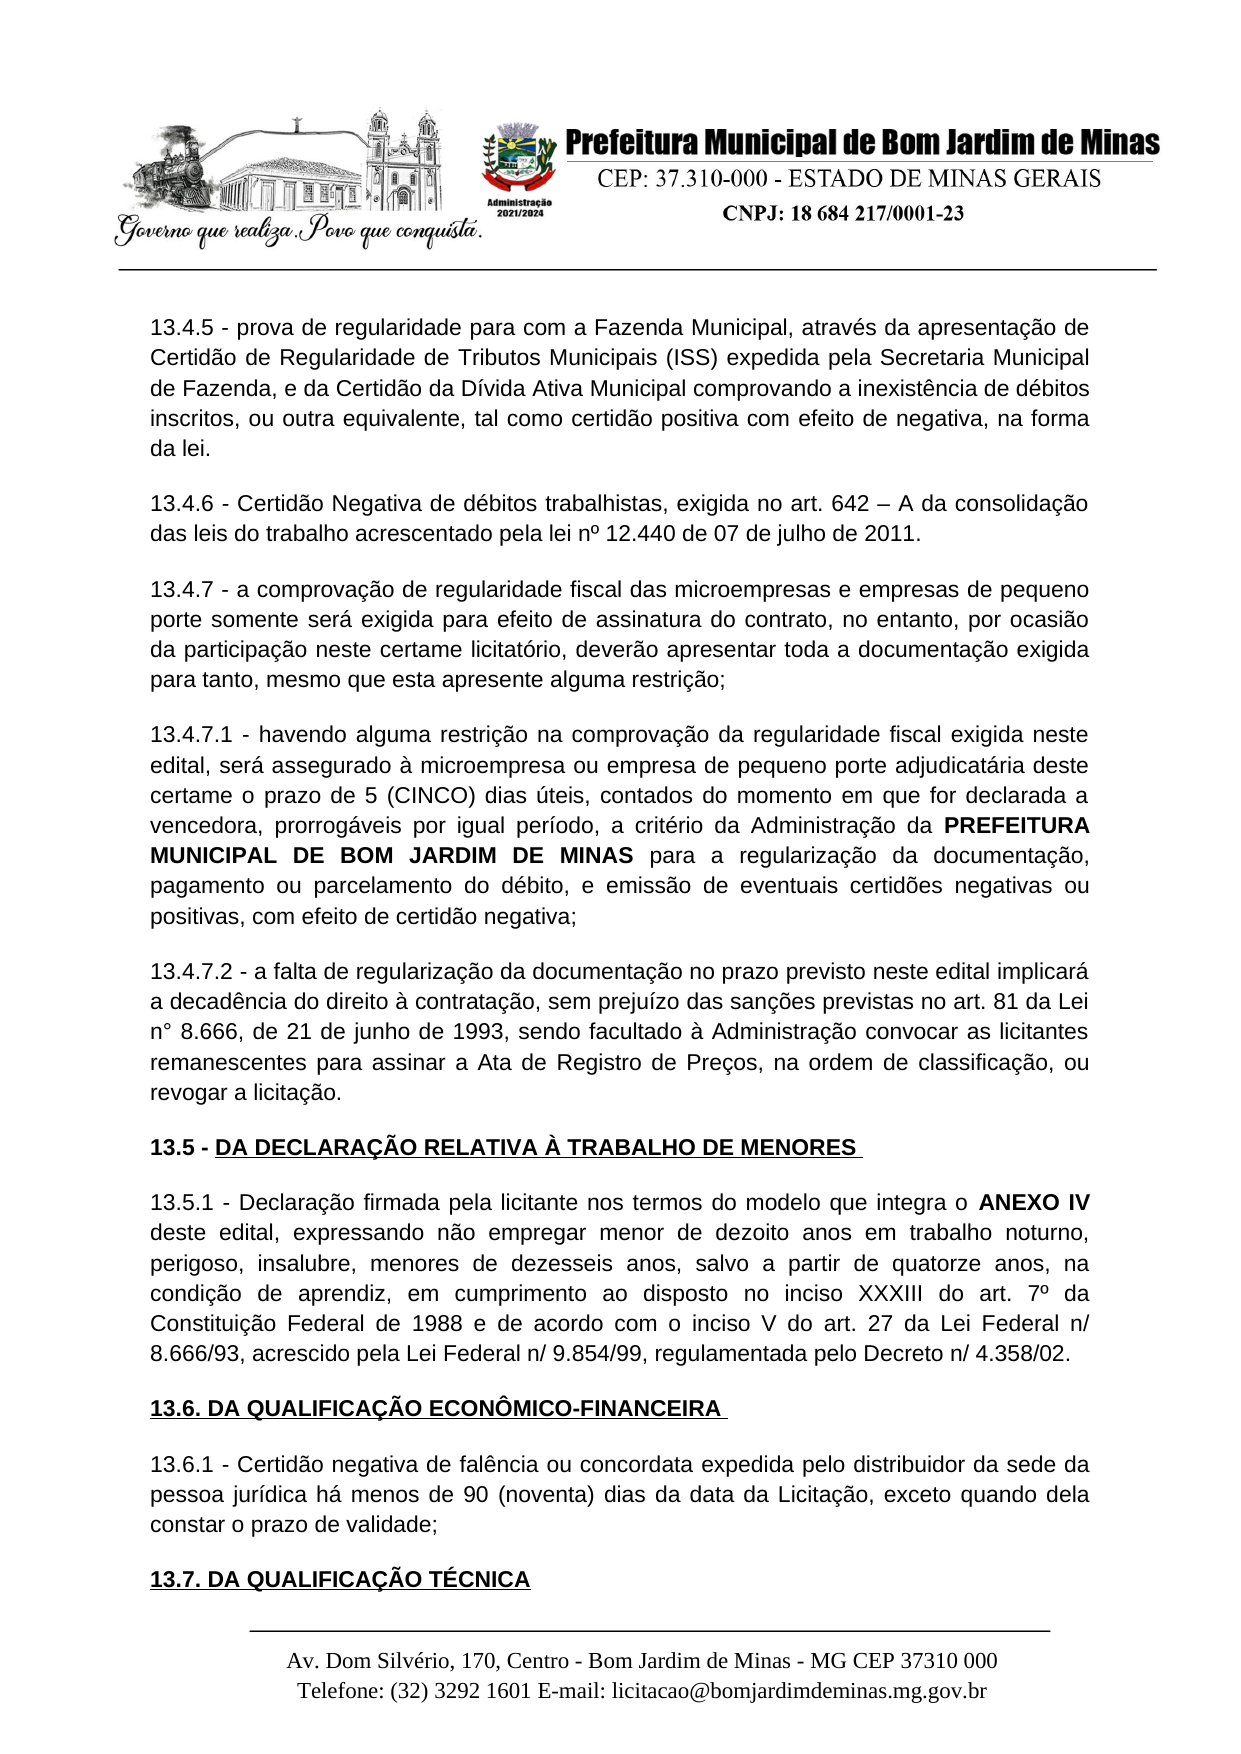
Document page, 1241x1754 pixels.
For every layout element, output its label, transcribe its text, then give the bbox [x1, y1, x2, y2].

text 13.4.7.2 - a falta de regularização da documentação no prazo previsto neste edital implicará a decadência do direito à contratação, sem prejuízo das sanções previstas no art. 81 da Lei n° 8.666, de 21 de junho de 1993, sendo facultado à Administração convocar as licitantes remanescentes para assinar a Ata de Registro de Preços, na ordem de classificação, ou revogar a licitação. [150, 958, 1090, 1105]
text 13.7. DA QUALIFICAÇÃO TÉCNICA [150, 1566, 1090, 1592]
text 13.5 - DA DECLARAÇÃO RELATIVA À TRABALHO DE MENORES [150, 1134, 1090, 1160]
text 13.5.1 - Declaração firmada pela licitante nos termos do modelo que integra o ANEXO IV deste edital, expressando não empregar menor de dezoito anos em trabalho noturno, perigoso, insalubre, menores de dezesseis anos, salvo a partir de quatorze anos, na condição de aprendiz, em cumprimento ao disposto no inciso XXXIII do art. 7º da Constituição Federal de 1988 e de acordo com o inciso V do art. 27 da Lei Federal n/ 8.666/93, acrescido pela Lei Federal n/ 9.854/99, regulamentada pelo Decreto n/ 4.358/02. [150, 1189, 1090, 1366]
picture [91, 54, 1178, 311]
text 13.6. DA QUALIFICAÇÃO ECONÔMICO-FINANCEIRA [150, 1395, 1090, 1422]
text 13.6.1 - Certidão negativa de falência ou concordata expedida pelo distribuidor da sede da pessoa jurídica há menos de 90 (noventa) dias da data da Licitação, exceto quando dela constar o prazo de validade; [150, 1451, 1090, 1537]
picture [217, 1606, 1068, 1643]
text 13.4.7 - a comprovação de regularidade fiscal das microempresas e empresas de pequeno porte somente será exigida para efeito de assinatura do contrato, no entanto, por ocasião da participação neste certame licitatório, deverão apresentar toda a documentação exigida para tanto, mesmo que esta apresente alguma restrição; [150, 576, 1090, 692]
text 13.4.7.1 - havendo alguma restrição na comprovação da regularidade fiscal exigida neste edital, será assegurado à microempresa ou empresa de pequeno porte adjudicatária deste certame o prazo de 5 (CINCO) dias úteis, contados do momento em que for declarada a vencedora, prorrogáveis por igual período, a critério da Administração da PREFEITURA MUNICIPAL DE BOM JARDIM DE MINAS para a regularização da documentação, pagamento ou parcelamento do débito, e emissão de eventuais certidões negativas ou positivas, com efeito de certidão negativa; [150, 721, 1090, 929]
text 13.4.5 - prova de regularidade para com a Fazenda Municipal, através da apresentação de Certidão de Regularidade de Tributos Municipais (ISS) expedida pela Secretaria Municipal de Fazenda, e da Certidão da Dívida Ativa Municipal comprovando a inexistência de débitos inscritos, ou outra equivalente, tal como certidão positiva com efeito de negativa, na forma da lei. [150, 314, 1090, 461]
text 13.4.6 - Certidão Negativa de débitos trabalhistas, exigida no art. 642 – A da consolidação das leis do trabalho acrescentado pela lei nº 12.440 de 07 de julho de 2011. [150, 490, 1090, 547]
